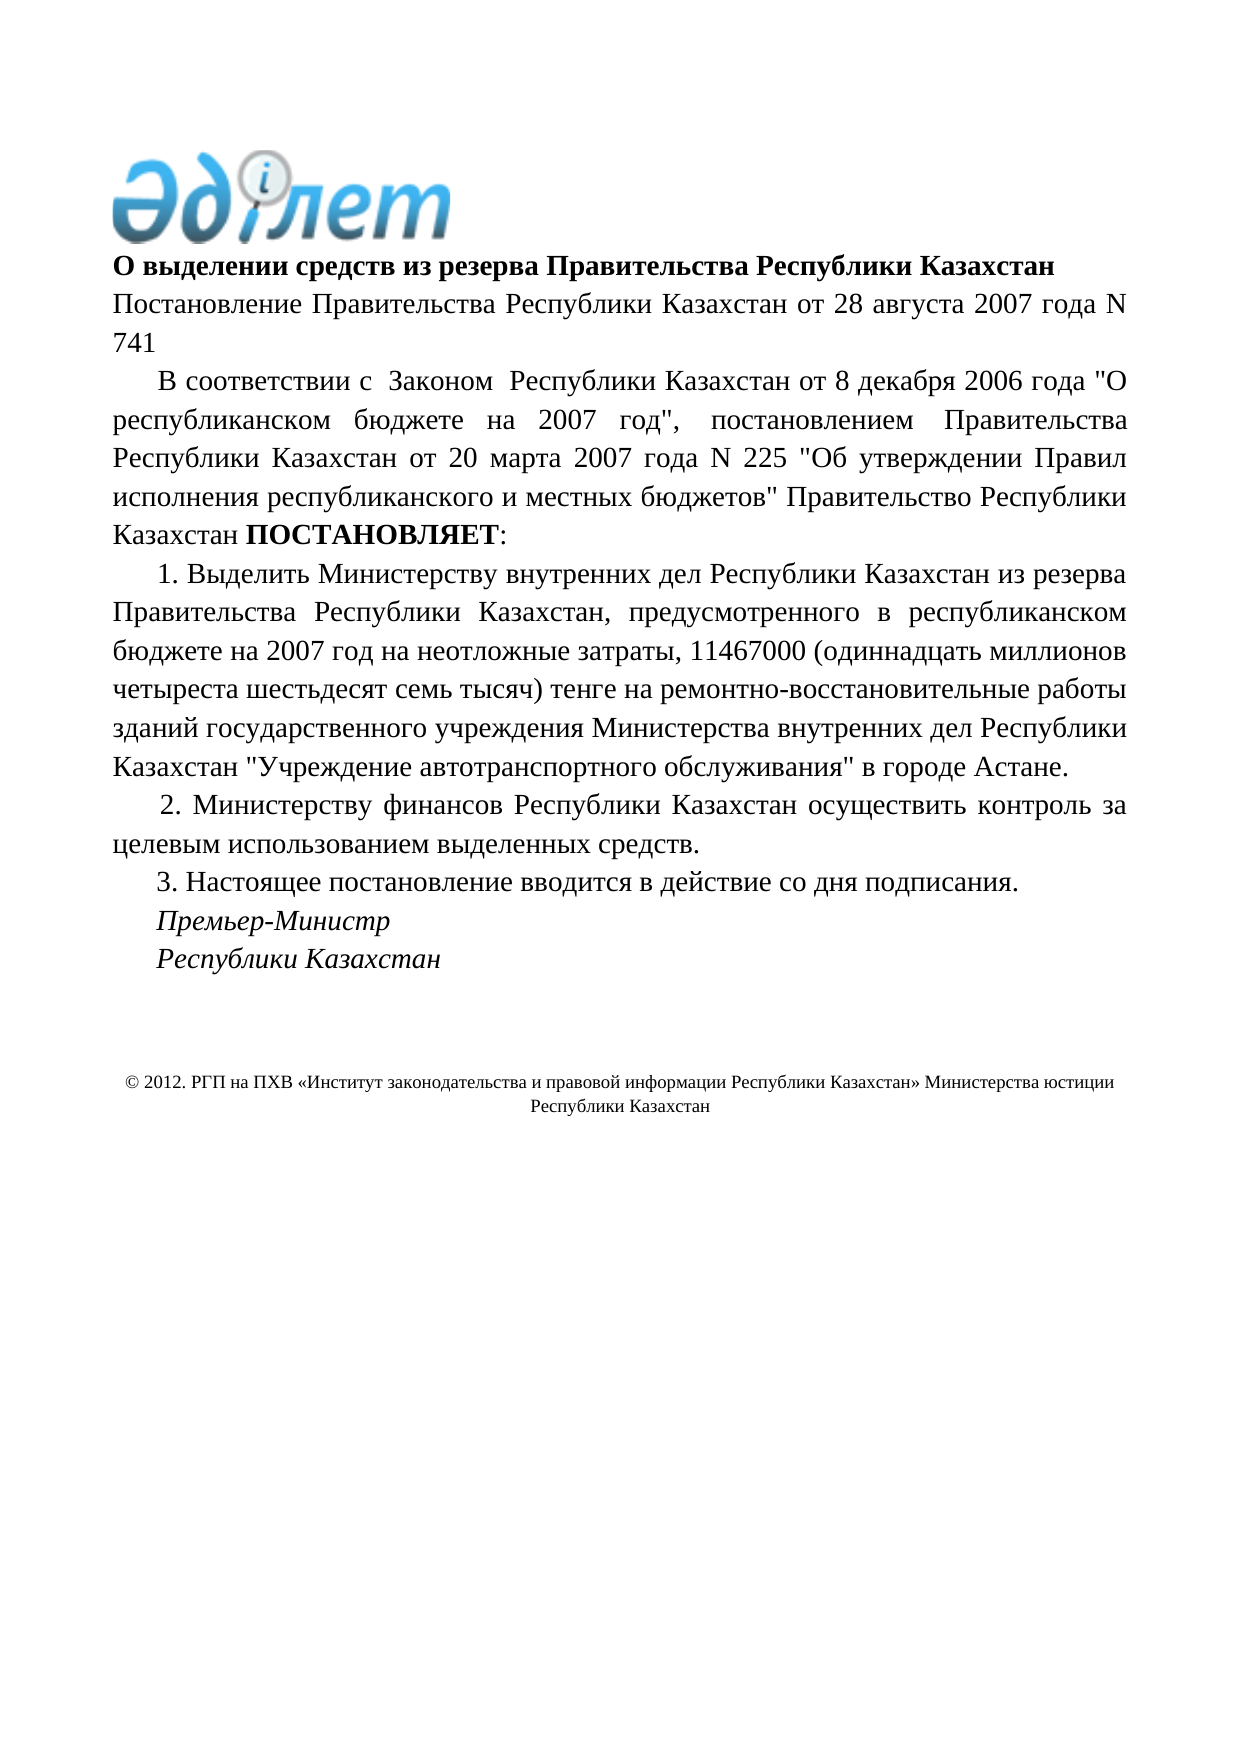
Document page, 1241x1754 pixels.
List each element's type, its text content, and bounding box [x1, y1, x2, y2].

text 1. Выделить Министерству внутренних дел Республики Казахстан из резерва Правительства Республики Казахстан, предусмотренного в республиканском бюджете на 2007 год на неотложные затраты, 11467000 (одиннадцать миллионов четыреста шестьдесят семь тысяч) тенге на ремонтно-восстановительные работы зданий государственного учреждения Министерства внутренних дел Республики Казахстан "Учреждение автотранспортного обслуживания" в городе Астане. [112, 556, 1128, 782]
text Постановление Правительства Республики Казахстан от 28 августа 2007 года N 741 [112, 286, 1128, 358]
text В соответствии с Законом Республики Казахстан от 8 декабря 2006 года "О республиканском бюджете на 2007 год", постановлением Правительства Республики Казахстан от 20 марта 2007 года N 225 "Об утверждении Правил исполнения республиканского и местных бюджетов" Правительство Республики Казахстан ПОСТАНОВЛЯЕТ : [112, 363, 1128, 551]
text О выделении средств из резерва Правительства Республики Казахстан [112, 248, 1128, 281]
text 2. Министерству финансов Республики Казахстан осуществить контроль за целевым использованием выделенных средств. [112, 787, 1128, 859]
text 3. Настоящее постановление вводится в действие со дня подписания. [112, 864, 1128, 898]
picture [112, 150, 451, 244]
text Премьер-Министр Республики Казахстан [112, 903, 1128, 975]
text © 2012. РГП на ПХВ «Институт законодательства и правовой информации Республики Казахстан» Министерства юстиции Республики Казахстан [112, 1071, 1128, 1117]
